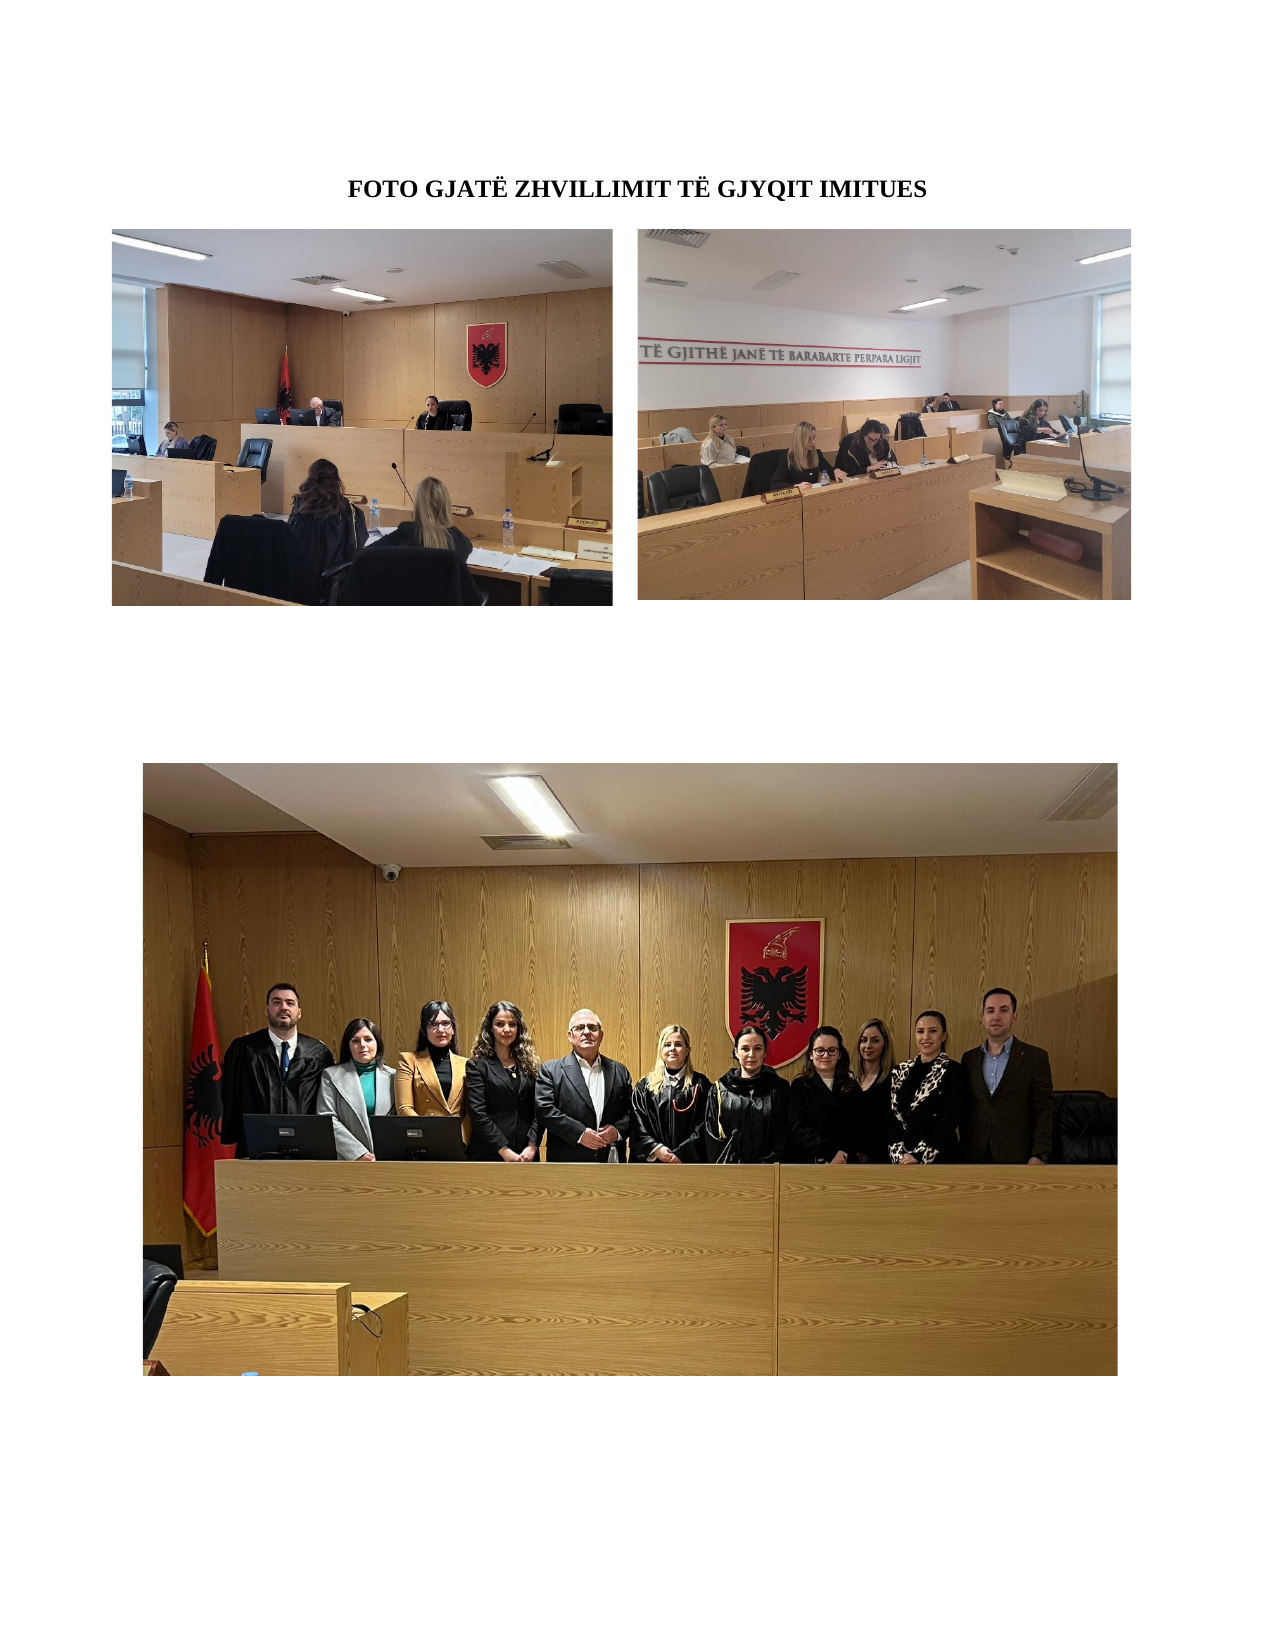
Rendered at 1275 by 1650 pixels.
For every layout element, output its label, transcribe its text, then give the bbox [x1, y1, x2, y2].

picture [637, 229, 1132, 600]
text FOTO GJATË ZHVILLIMIT TË GJYQIT IMITUES [150, 174, 1125, 203]
picture [111, 229, 613, 606]
picture [142, 763, 1118, 1376]
